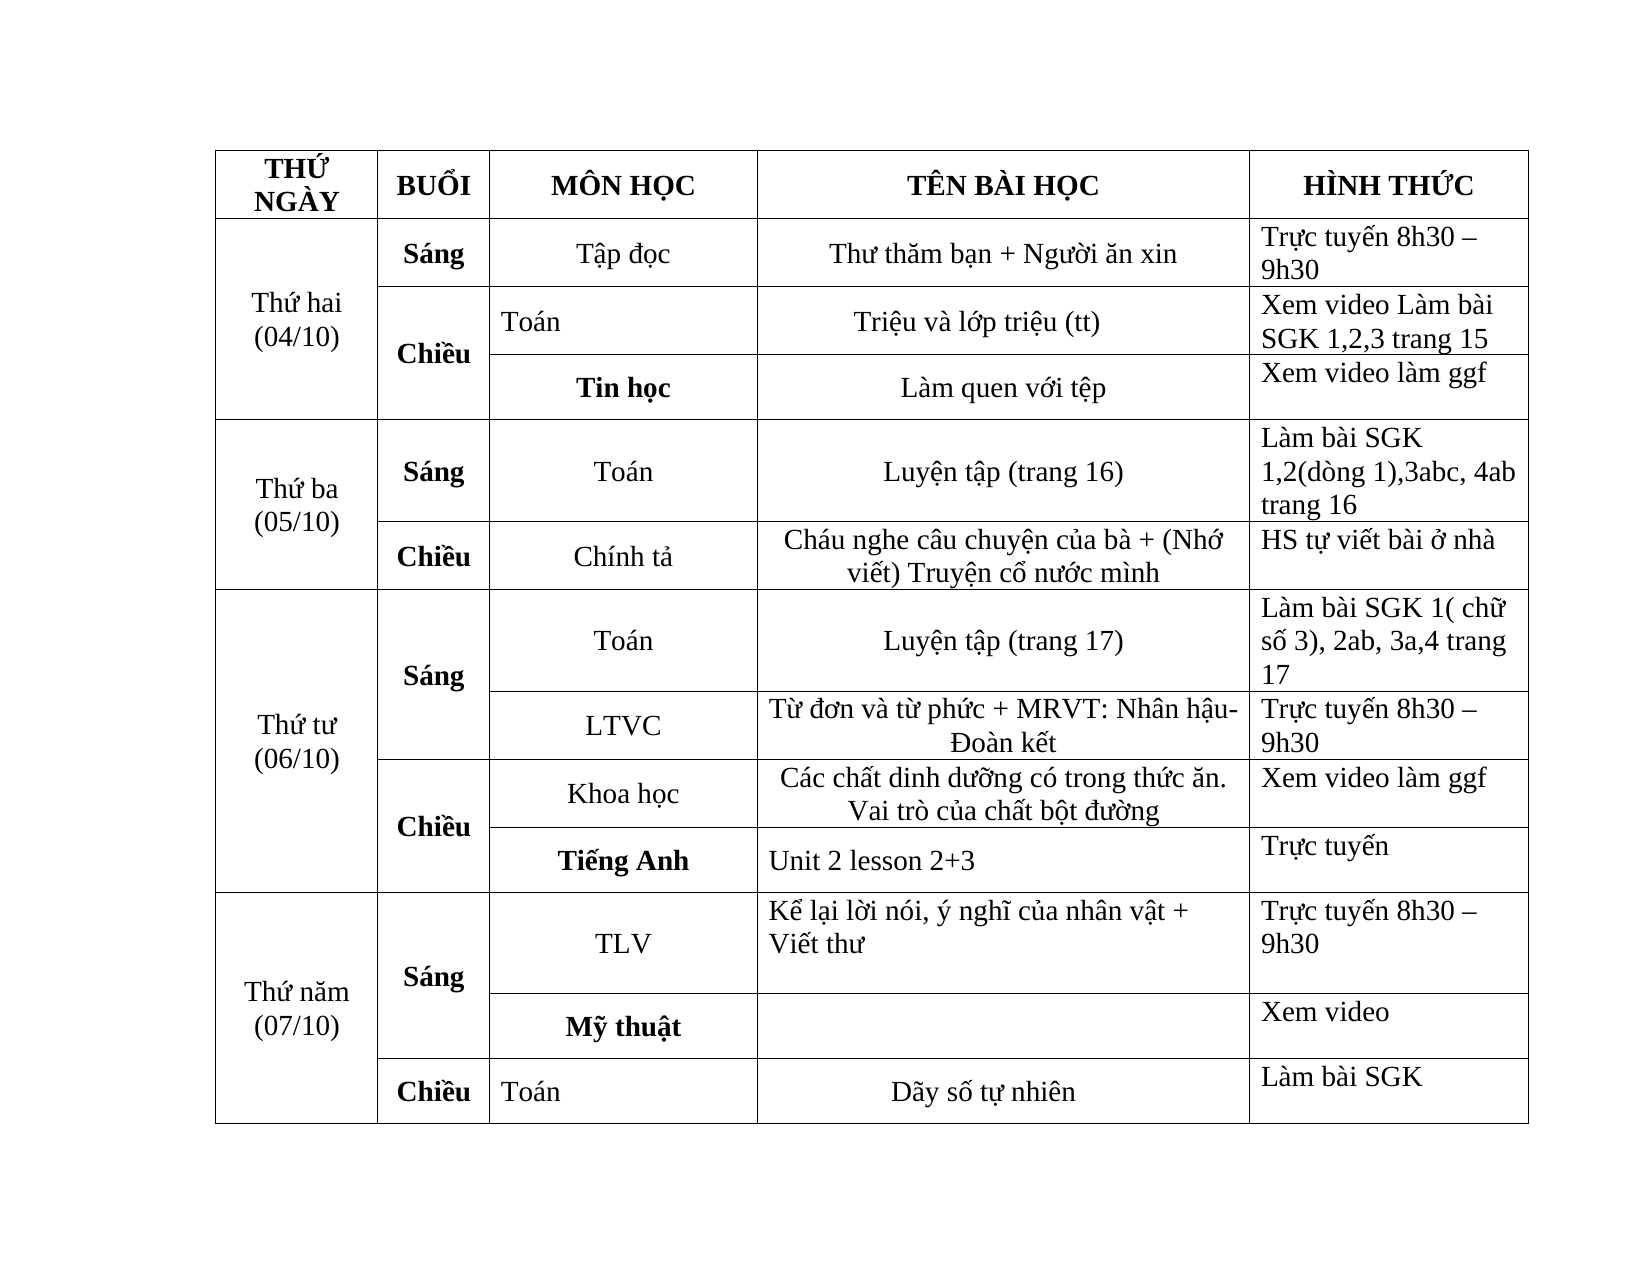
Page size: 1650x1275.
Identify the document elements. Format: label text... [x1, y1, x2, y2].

table_cell Toán [490, 420, 757, 521]
table_cell Tiếng Anh [490, 828, 757, 892]
table_cell Làm quen với tệp [758, 355, 1249, 419]
table_cell Khoa học [490, 760, 757, 827]
table_cell HS tự viết bài ở nhà [1250, 522, 1528, 589]
table_cell Luyện tập (trang 16) [758, 420, 1249, 521]
table_cell Toán [490, 1059, 757, 1123]
table_cell Dãy số tự nhiên [758, 1059, 1249, 1123]
table_cell Tin học [490, 355, 757, 419]
table_cell Thư thăm bạn + Người ăn xin [758, 219, 1249, 286]
table_cell Luyện tập (trang 17) [758, 590, 1249, 691]
table_cell Sáng [378, 420, 489, 521]
table_cell Triệu và lớp triệu (tt) [758, 287, 1249, 354]
table_cell Chiều [378, 522, 489, 589]
table_cell Kể lại lời nói, ý nghĩ của nhân vật + Viết thư [758, 893, 1249, 993]
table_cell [1250, 1059, 1528, 1123]
table_cell [758, 994, 1249, 1058]
table_cell Chiều [378, 287, 489, 419]
table_cell Trực tuyến [1250, 828, 1528, 892]
table_cell Thứ hai (04/10) [216, 219, 377, 419]
table_cell Sáng [378, 590, 489, 759]
table_cell Chiều [378, 1059, 489, 1123]
table_cell Tập đọc [490, 219, 757, 286]
table_header HÌNH THỨC [1250, 151, 1528, 218]
table_cell TLV [490, 893, 757, 993]
table_cell Trực tuyến 8h30 – 9h30 [1250, 893, 1528, 993]
table_cell Unit 2 lesson 2+3 [758, 828, 1249, 892]
table_cell Làm bài SGK 1( chữ số 3), 2ab, 3a,4 trang 17 [1250, 590, 1528, 691]
table_header TÊN BÀI HỌC [758, 151, 1249, 218]
table_cell Thứ năm (07/10) [216, 893, 377, 1123]
table_header BUỔI [378, 151, 489, 218]
table_cell Từ đơn và từ phức + MRVT: Nhân hậu-Đoàn kết [758, 692, 1249, 759]
table_cell Xem video làm ggf [1250, 760, 1528, 827]
table_cell Xem video Làm bài SGK 1,2,3 trang 15 [1250, 287, 1528, 354]
table_cell Xem video làm ggf [1250, 355, 1528, 419]
table_header MÔN HỌC [490, 151, 757, 218]
table_header THỨ NGÀY [216, 151, 377, 218]
table_cell Làm bài SGK 1,2(dòng 1),3abc, 4ab trang 16 [1250, 420, 1528, 521]
table_cell Chiều [378, 760, 489, 892]
table_cell Thứ tư (06/10) [216, 590, 377, 892]
table_cell LTVC [490, 692, 757, 759]
table_cell Chính tả [490, 522, 757, 589]
table_cell Trực tuyến 8h30 – 9h30 [1250, 219, 1528, 286]
table_cell Xem video [1250, 994, 1528, 1058]
table_cell Thứ ba (05/10) [216, 420, 377, 589]
table_cell Sáng [378, 219, 489, 286]
table_cell Mỹ thuật [490, 994, 757, 1058]
table_cell Toán [490, 590, 757, 691]
table_cell Toán [490, 287, 757, 354]
table_cell Sáng [378, 893, 489, 1058]
table_cell Cháu nghe câu chuyện của bà + (Nhớ viết) Truyện cổ nước mình [758, 522, 1249, 589]
table_cell Các chất dinh dưỡng có trong thức ăn. Vai trò của chất bột đường [758, 760, 1249, 827]
table_cell Trực tuyến 8h30 – 9h30 [1250, 692, 1528, 759]
